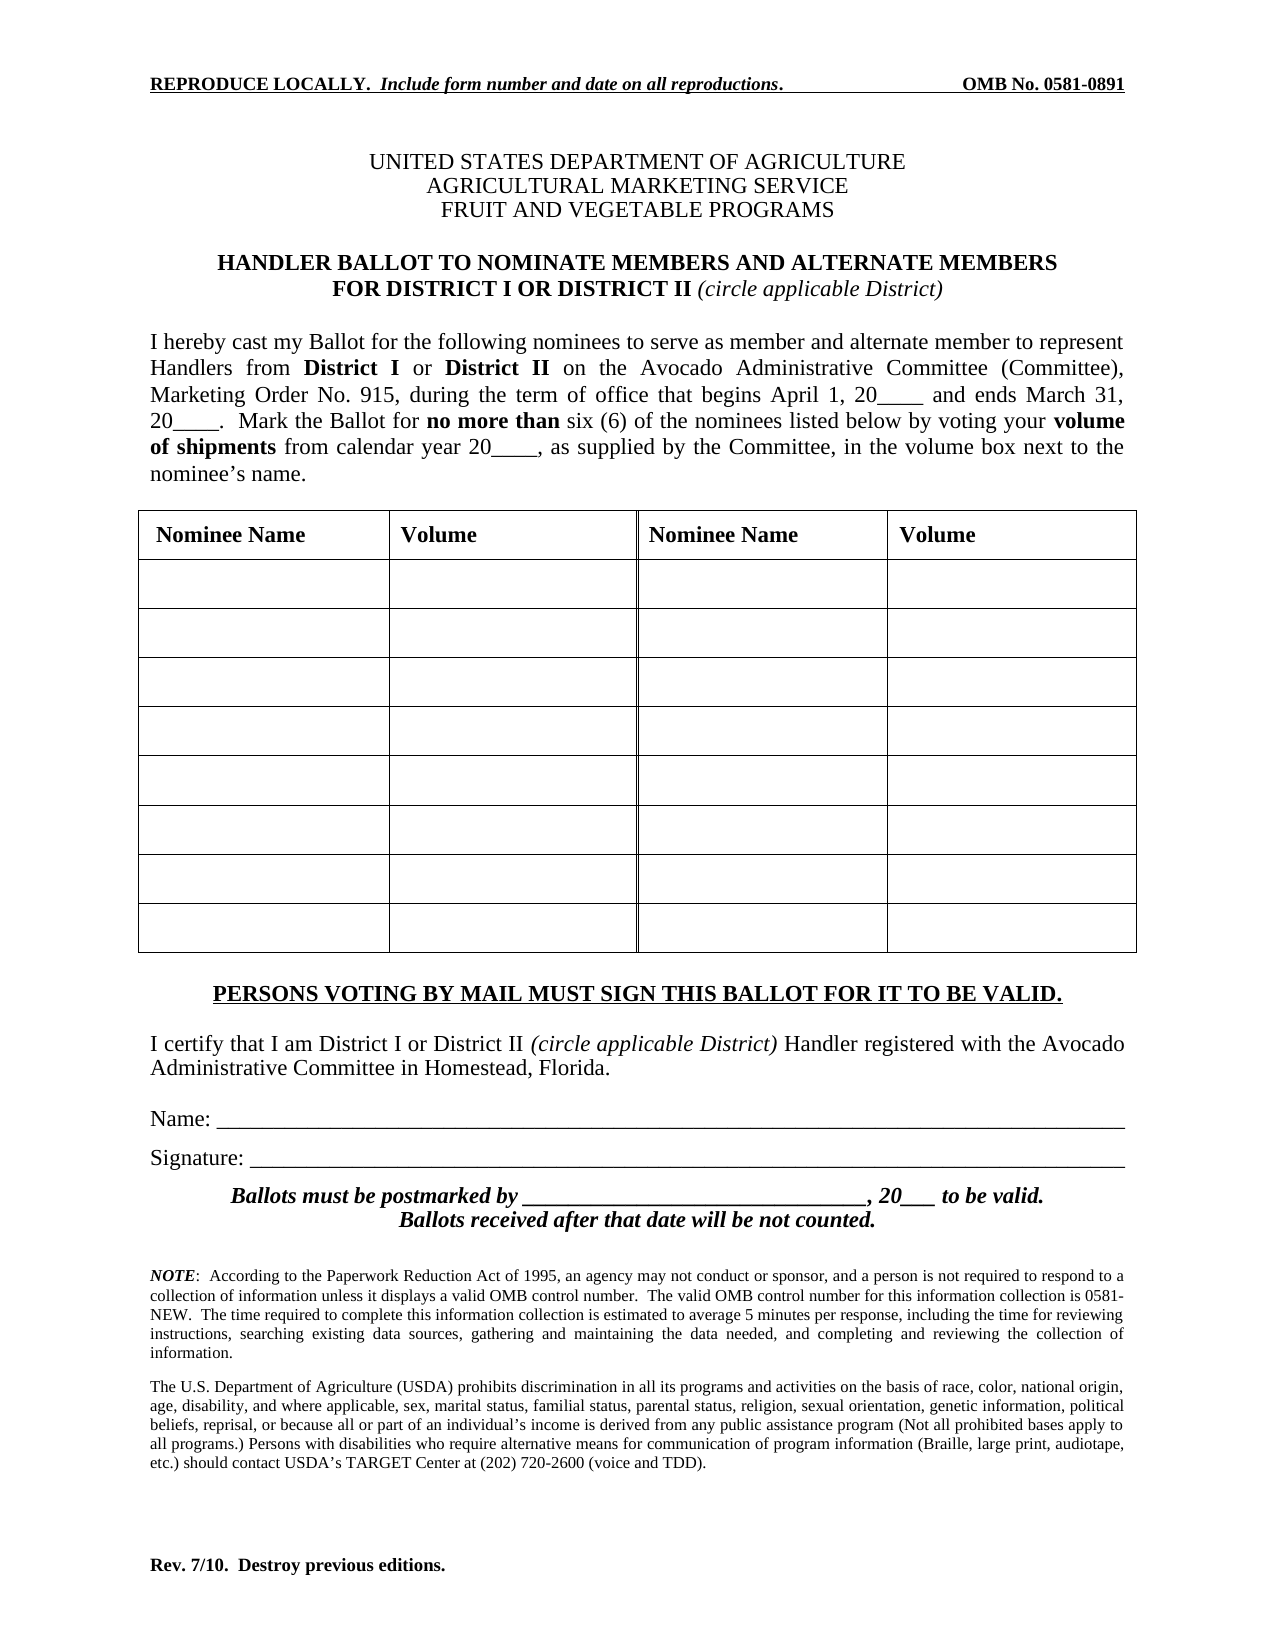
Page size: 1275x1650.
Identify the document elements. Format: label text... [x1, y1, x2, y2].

table_cell [639, 756, 887, 804]
table_cell [390, 855, 636, 903]
table_header Nominee Name [639, 511, 887, 559]
table_cell [139, 609, 389, 657]
table_cell [390, 658, 636, 706]
table_cell [139, 560, 389, 608]
text Name: [150, 1107, 1125, 1131]
text Ballots must be postmarked by ______________________________, 20___ to be valid. [150, 1184, 1125, 1208]
table_cell [888, 658, 1136, 706]
table_header Nominee Name [139, 511, 389, 559]
table_cell [639, 609, 887, 657]
table_cell [139, 855, 389, 903]
table_cell [639, 707, 887, 755]
text I certify that I am District I or District II (circle applicable District) Handler registered with the Avocado Administrative Committee in Homestead, Florida. [150, 1032, 1125, 1081]
table_cell [139, 658, 389, 706]
table_header Volume [390, 511, 636, 559]
table_cell [639, 855, 887, 903]
table_cell [639, 904, 887, 952]
text PERSONS VOTING BY MAIL MUST SIGN THIS BALLOT FOR IT TO BE VALID. [150, 982, 1125, 1006]
table_cell [390, 707, 636, 755]
table_cell [888, 855, 1136, 903]
table_cell [888, 806, 1136, 854]
table_cell [888, 609, 1136, 657]
table_header Volume [888, 511, 1136, 559]
table_cell [139, 806, 389, 854]
table_cell [639, 560, 887, 608]
table_cell [639, 806, 887, 854]
table_cell [888, 707, 1136, 755]
table_cell [390, 609, 636, 657]
table_cell [390, 560, 636, 608]
text Ballots received after that date will be not counted. [150, 1208, 1125, 1233]
text NOTE: According to the Paperwork Reduction Act of 1995, an agency may not conduct or sponsor, and a person is not required to respond to a collection of information unless it displays a valid OMB control number. The valid OMB control number for this information collection is 0581-NEW. The time required to complete this information collection is estimated to average 5 minutes per response, including the time for reviewing instructions, searching existing data sources, gathering and maintaining the data needed, and completing and reviewing the collection of information. [150, 1266, 1125, 1362]
table_cell [390, 806, 636, 854]
table_cell [139, 707, 389, 755]
table_cell [888, 560, 1136, 608]
text FRUIT AND VEGETABLE PROGRAMS [150, 198, 1125, 222]
text I hereby cast my Ballot for the following nominees to serve as member and alternate member to represent Handlers from District I or District II on the Avocado Administrative Committee (Committee), Marketing Order No. 915, during the term of office that begins April 1, 20____ and ends March 31, 20____. Mark the Ballot for no more than six (6) of the nominees listed below by voting your volume of shipments from calendar year 20____, as supplied by the Committee, in the volume box next to the nominee’s name. [150, 328, 1125, 486]
table_cell [888, 904, 1136, 952]
text HANDLER BALLOT TO NOMINATE MEMBERS AND ALTERNATE MEMBERS [150, 249, 1125, 275]
text UNITED STATES DEPARTMENT OF AGRICULTURE [150, 150, 1125, 174]
text AGRICULTURAL MARKETING SERVICE [150, 174, 1125, 198]
table_cell [139, 904, 389, 952]
table_cell [390, 904, 636, 952]
table_cell [139, 756, 389, 804]
table_cell [390, 756, 636, 804]
text The U.S. Department of Agriculture (USDA) prohibits discrimination in all its programs and activities on the basis of race, color, national origin, age, disability, and where applicable, sex, marital status, familial status, parental status, religion, sexual orientation, genetic information, political beliefs, reprisal, or because all or part of an individual’s income is derived from any public assistance program (Not all prohibited bases apply to all programs.) Persons with disabilities who require alternative means for communication of program information (Braille, large print, audiotape, etc.) should contact USDA’s TARGET Center at (202) 720-2600 (voice and TDD). [150, 1376, 1125, 1472]
text Signature: [150, 1146, 1125, 1170]
table_cell [639, 658, 887, 706]
table_cell [888, 756, 1136, 804]
text FOR DISTRICT I OR DISTRICT II (circle applicable District) [150, 275, 1125, 302]
